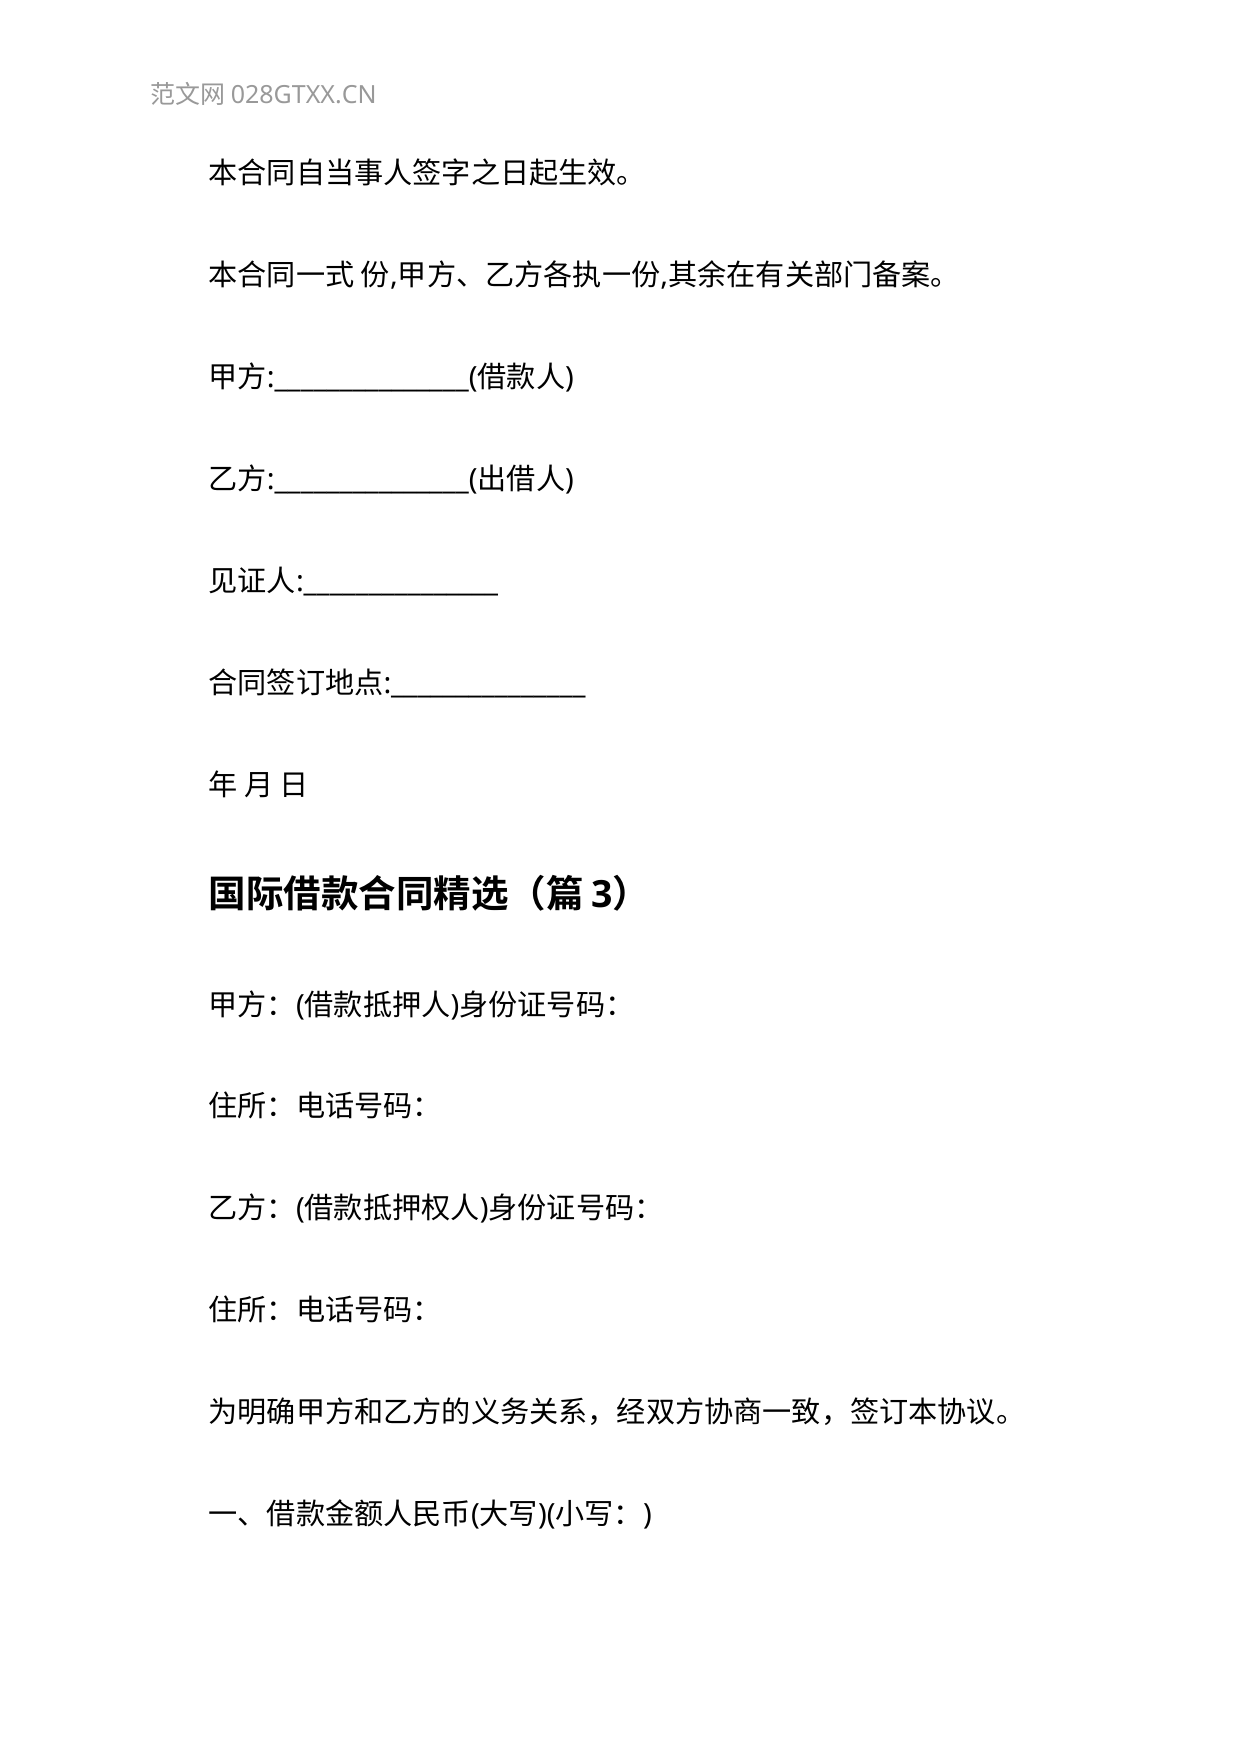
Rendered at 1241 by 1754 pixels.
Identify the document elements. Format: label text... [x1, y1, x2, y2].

text 本合同自当事人签字之日起生效。 [150, 150, 1090, 192]
text 年 月 日 [150, 762, 1090, 804]
text 乙方：(借款抵押权人)身份证号码： [150, 1185, 1090, 1227]
text 本合同一式 份,甲方、乙方各执一份,其余在有关部门备案。 [150, 252, 1090, 294]
text 甲方:_______________(借款人) [150, 354, 1090, 396]
text 见证人:_______________ [150, 558, 1090, 600]
text 为明确甲方和乙方的义务关系，经双方协商一致，签订本协议。 [150, 1388, 1090, 1431]
text 住所：电话号码： [150, 1287, 1090, 1329]
text 住所：电话号码： [150, 1083, 1090, 1125]
text 合同签订地点:_______________ [150, 660, 1090, 702]
text 乙方:_______________(出借人) [150, 456, 1090, 498]
text 国际借款合同精选（篇3） [150, 863, 1090, 918]
text 甲方：(借款抵押人)身份证号码： [150, 981, 1090, 1023]
text 一、借款金额人民币(大写)(小写：) [150, 1490, 1090, 1533]
